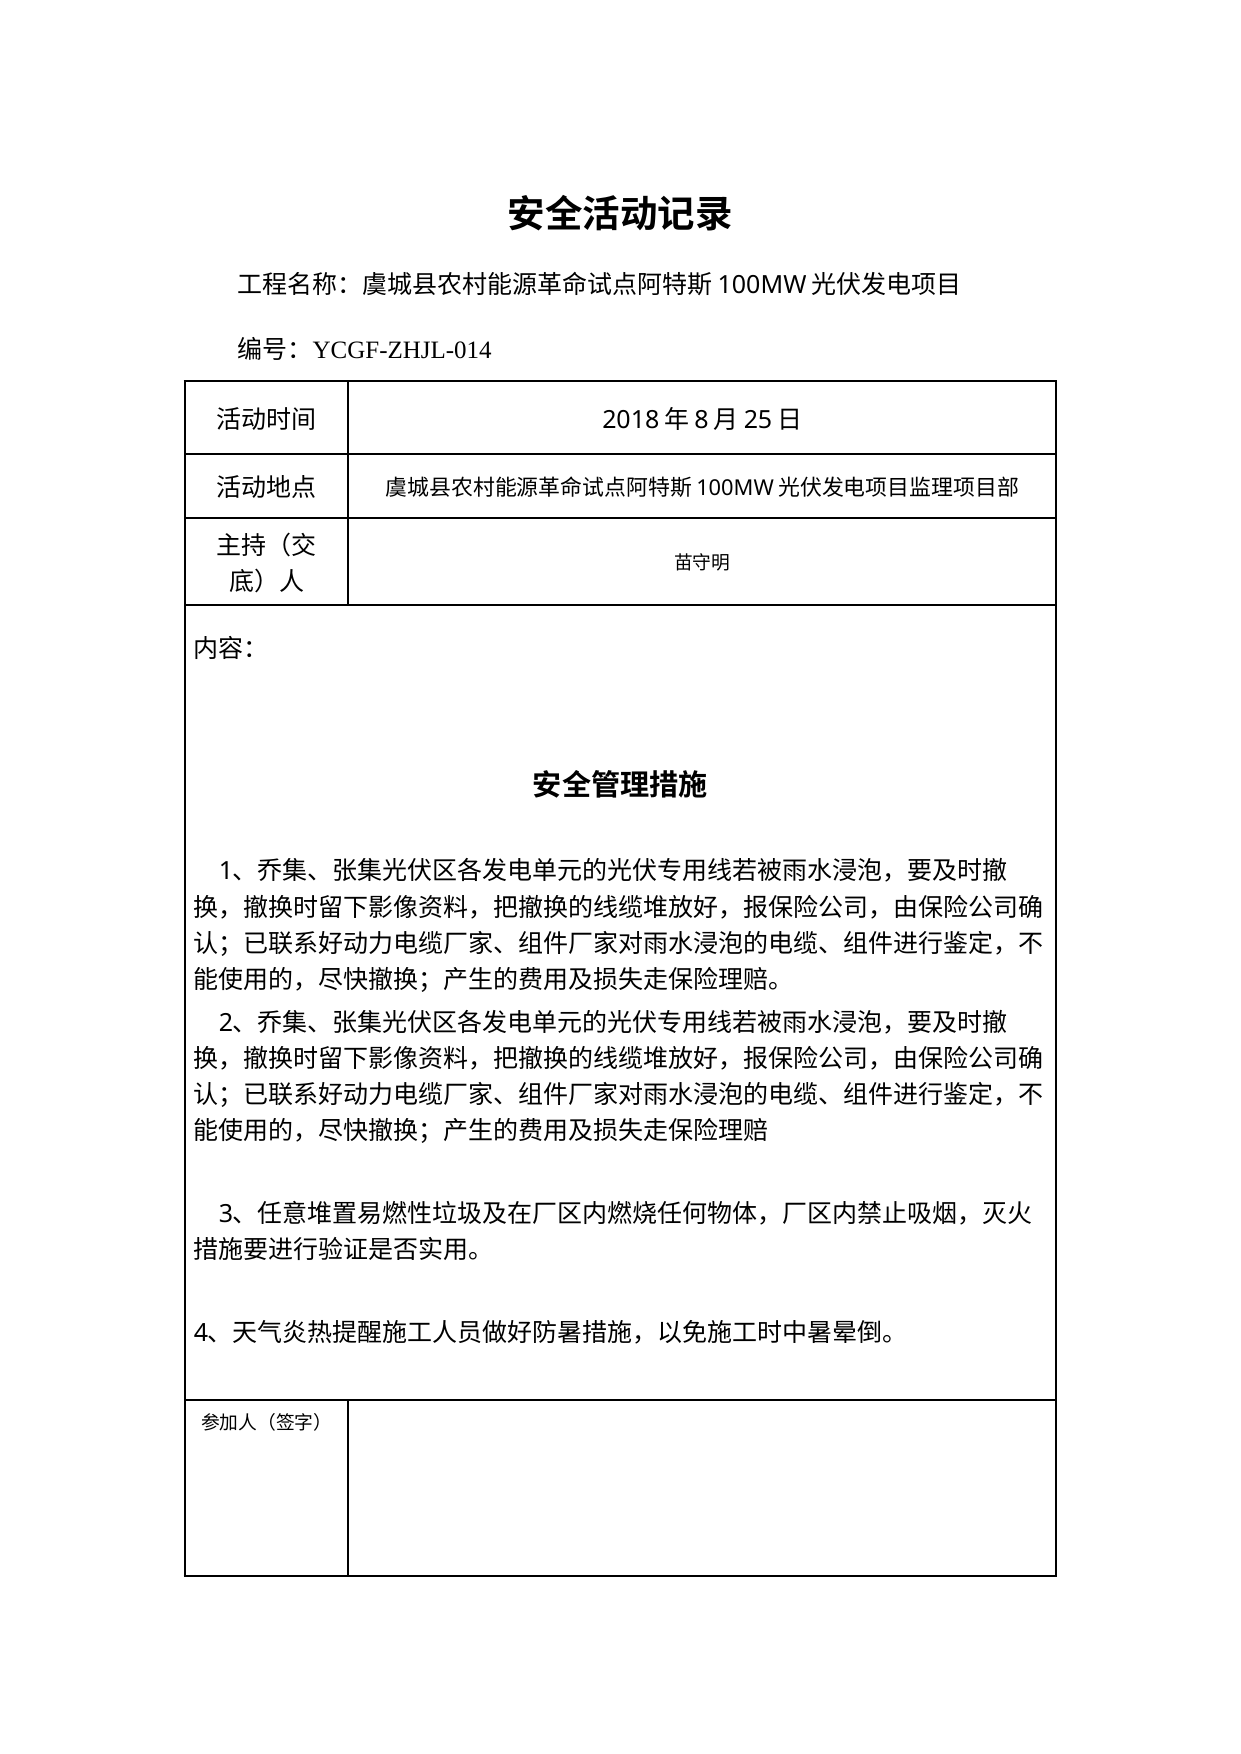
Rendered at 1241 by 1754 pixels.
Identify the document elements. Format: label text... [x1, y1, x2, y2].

text 编号：YCGF-ZHJL-014 [187, 315, 1053, 380]
table_cell 参加人（签字） [186, 1401, 347, 1574]
table_header 2018年8月25日 [349, 382, 1055, 453]
text 安全活动记录 [187, 179, 1053, 244]
table_cell 虞城县农村能源革命试点阿特斯100MW光伏发电项目监理项目部 [349, 455, 1055, 517]
table_cell 主持（交底）人 [186, 519, 347, 604]
table_cell 活动地点 [186, 455, 347, 517]
table_cell [349, 1401, 1055, 1574]
table_cell 内容： 安全管理措施 乔集、张集光伏区各发电单元的光伏专用线若被雨水浸泡，要及时撤换，撤换时留下影像资料，把撤换的线缆堆放好，报保险公司，由保险公司确认；已联系好动力电缆厂家、组件厂家对雨水浸泡的电缆、组件进行鉴定，不能使用的，尽快撤换；产生的费用及损失走保险理赔。 乔集、张集光伏区各发电单元的光伏专用线若被雨水浸泡，要及时撤换，撤换时留下影像资料，把撤换的线缆堆放好，报保险公司，由保险公司确认；已联系好动力电缆厂家、组件厂家对雨水浸泡的电缆、组件进行鉴定，不能使用的，尽快撤换；产生的费用及损失走保险理赔 3、任意堆置易燃性垃圾及在厂区内燃烧任何物体，厂区内禁止吸烟，灭火措施要进行验证是否实用。 4、天气炎热提醒施工人员做好防暑措施，以免施工时中暑晕倒。 [186, 606, 1055, 1399]
table_header 活动时间 [186, 382, 347, 453]
text 工程名称：虞城县农村能源革命试点阿特斯100MW光伏发电项目 [187, 250, 1053, 315]
table_cell 苗守明 [349, 519, 1055, 604]
